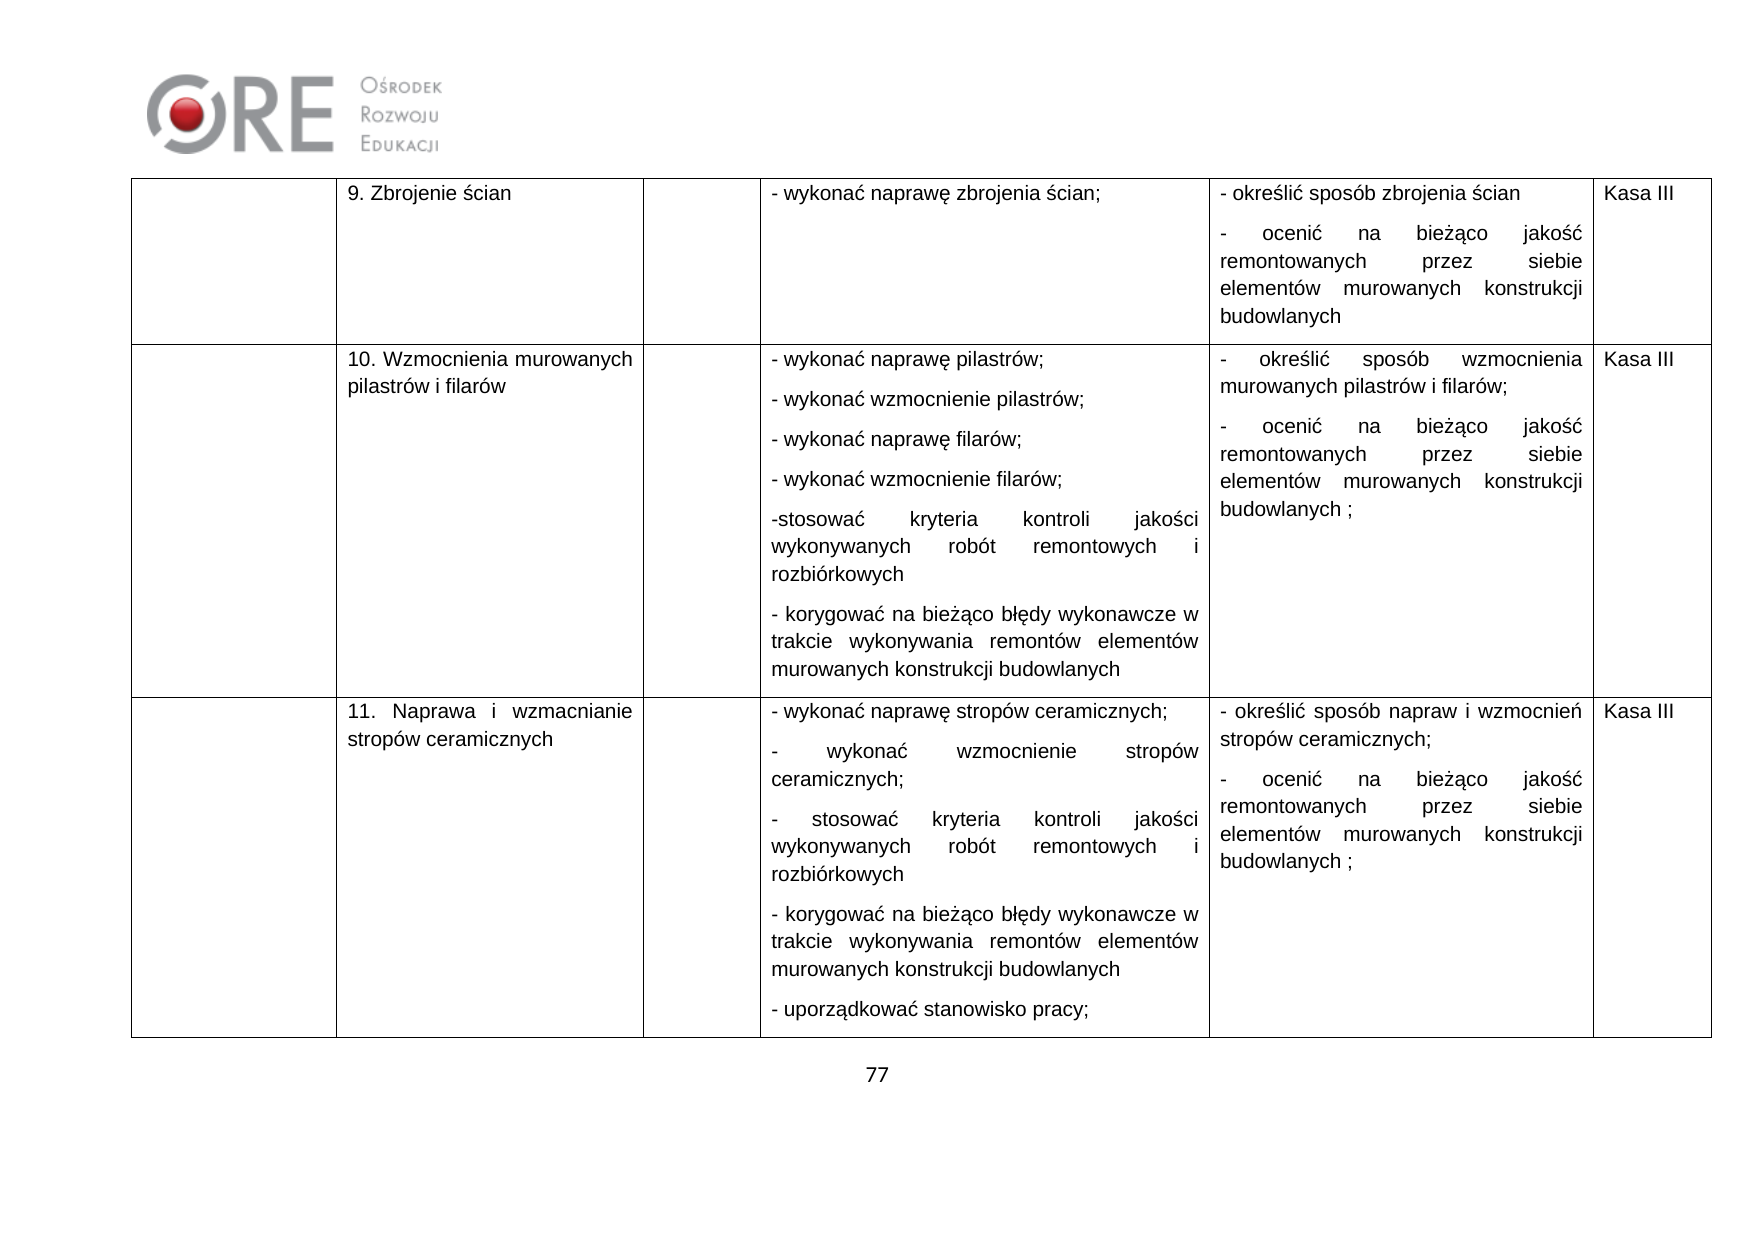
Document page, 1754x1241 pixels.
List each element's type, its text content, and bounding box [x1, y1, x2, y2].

table_cell - określić sposób napraw i wzmocnień stropów ceramicznych; - ocenić na bieżąco jakość remontowanych przez siebie elementów murowanych konstrukcji budowlanych ; [1210, 698, 1593, 1037]
table_cell [644, 345, 760, 697]
table_cell [644, 698, 760, 1037]
table_cell - wykonać naprawę zbrojenia ścian; [761, 179, 1209, 344]
table_cell - określić sposób wzmocnienia murowanych pilastrów i filarów; - ocenić na bieżąco jakość remontowanych przez siebie elementów murowanych konstrukcji budowlanych ; [1210, 345, 1593, 697]
table_cell 11. Naprawa i wzmacnianie stropów ceramicznych [337, 698, 643, 1037]
table_cell [132, 179, 336, 344]
table_cell - określić sposób zbrojenia ścian - ocenić na bieżąco jakość remontowanych przez siebie elementów murowanych konstrukcji budowlanych [1210, 179, 1593, 344]
table_cell - wykonać naprawę pilastrów; - wykonać wzmocnienie pilastrów; - wykonać naprawę filarów; - wykonać wzmocnienie filarów; -stosować kryteria kontroli jakości wykonywanych robót remontowych i rozbiórkowych - korygować na bieżąco błędy wykonawcze w trakcie wykonywania remontów elementów murowanych konstrukcji budowlanych [761, 345, 1209, 697]
table_cell [132, 345, 336, 697]
table_cell Kasa III [1594, 345, 1711, 697]
table_cell Kasa III [1594, 698, 1711, 1037]
picture [147, 73, 442, 154]
table_cell [132, 698, 336, 1037]
table_cell Kasa III [1594, 179, 1711, 344]
table_cell 9. Zbrojenie ścian [337, 179, 643, 344]
table_cell [644, 179, 760, 344]
table_cell 10. Wzmocnienia murowanych pilastrów i filarów [337, 345, 643, 697]
table_cell - wykonać naprawę stropów ceramicznych; - wykonać wzmocnienie stropów ceramicznych; - stosować kryteria kontroli jakości wykonywanych robót remontowych i rozbiórkowych - korygować na bieżąco błędy wykonawcze w trakcie wykonywania remontów elementów murowanych konstrukcji budowlanych - uporządkować stanowisko pracy; [761, 698, 1209, 1037]
